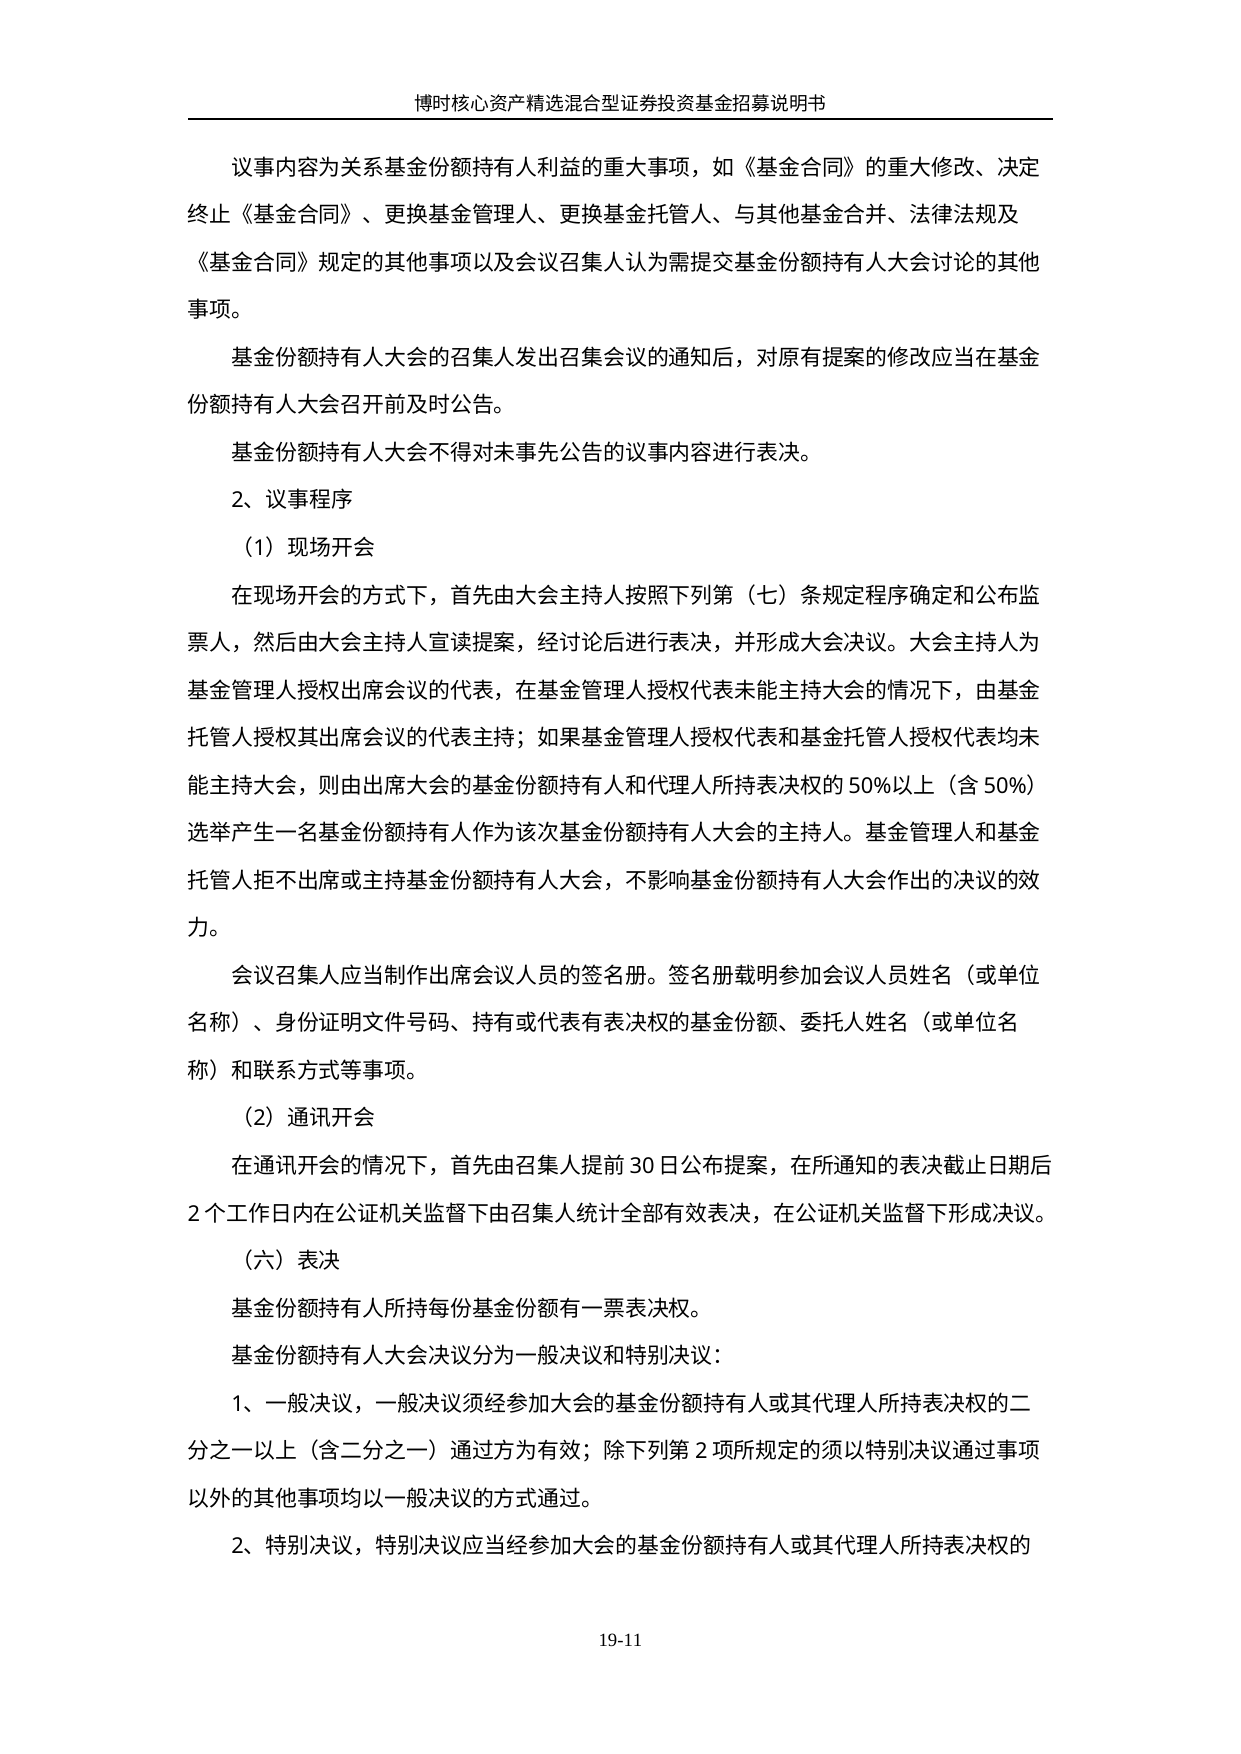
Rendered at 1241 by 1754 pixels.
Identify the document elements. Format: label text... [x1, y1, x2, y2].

text 基金份额持有人大会不得对未事先公告的议事内容进行表决。 [187, 435, 1053, 467]
text 2、议事程序 [187, 482, 1053, 514]
text 基金份额持有人大会决议分为一般决议和特别决议： [187, 1338, 1053, 1370]
text 在通讯开会的情况下，首先由召集人提前30日公布提案，在所通知的表决截止日期后2个工作日内在公证机关监督下由召集人统计全部有效表决，在公证机关监督下形成决议。 [187, 1148, 1053, 1227]
text 基金份额持有人大会的召集人发出召集会议的通知后，对原有提案的修改应当在基金份额持有人大会召开前及时公告。 [187, 340, 1053, 419]
text （六）表决 [187, 1243, 1053, 1275]
text （2）通讯开会 [187, 1100, 1053, 1132]
text 议事内容为关系基金份额持有人利益的重大事项，如《基金合同》的重大修改、决定终止《基金合同》、更换基金管理人、更换基金托管人、与其他基金合并、法律法规及《基金合同》规定的其他事项以及会议召集人认为需提交基金份额持有人大会讨论的其他事项。 [187, 150, 1053, 324]
text 基金份额持有人所持每份基金份额有一票表决权。 [187, 1291, 1053, 1322]
text （1）现场开会 [187, 530, 1053, 562]
text 1、一般决议，一般决议须经参加大会的基金份额持有人或其代理人所持表决权的二分之一以上（含二分之一）通过方为有效；除下列第2项所规定的须以特别决议通过事项以外的其他事项均以一般决议的方式通过。 [187, 1386, 1053, 1512]
text 会议召集人应当制作出席会议人员的签名册。签名册载明参加会议人员姓名（或单位名称）、身份证明文件号码、持有或代表有表决权的基金份额、委托人姓名（或单位名称）和联系方式等事项。 [187, 958, 1053, 1084]
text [187, 1528, 1053, 1560]
text 在现场开会的方式下，首先由大会主持人按照下列第（七）条规定程序确定和公布监票人，然后由大会主持人宣读提案，经讨论后进行表决，并形成大会决议。大会主持人为基金管理人授权出席会议的代表，在基金管理人授权代表未能主持大会的情况下，由基金托管人授权其出席会议的代表主持；如果基金管理人授权代表和基金托管人授权代表均未能主持大会，则由出席大会的基金份额持有人和代理人所持表决权的50%以上（含50%）选举产生一名基金份额持有人作为该次基金份额持有人大会的主持人。基金管理人和基金托管人拒不出席或主持基金份额持有人大会，不影响基金份额持有人大会作出的决议的效力。 [187, 578, 1053, 942]
